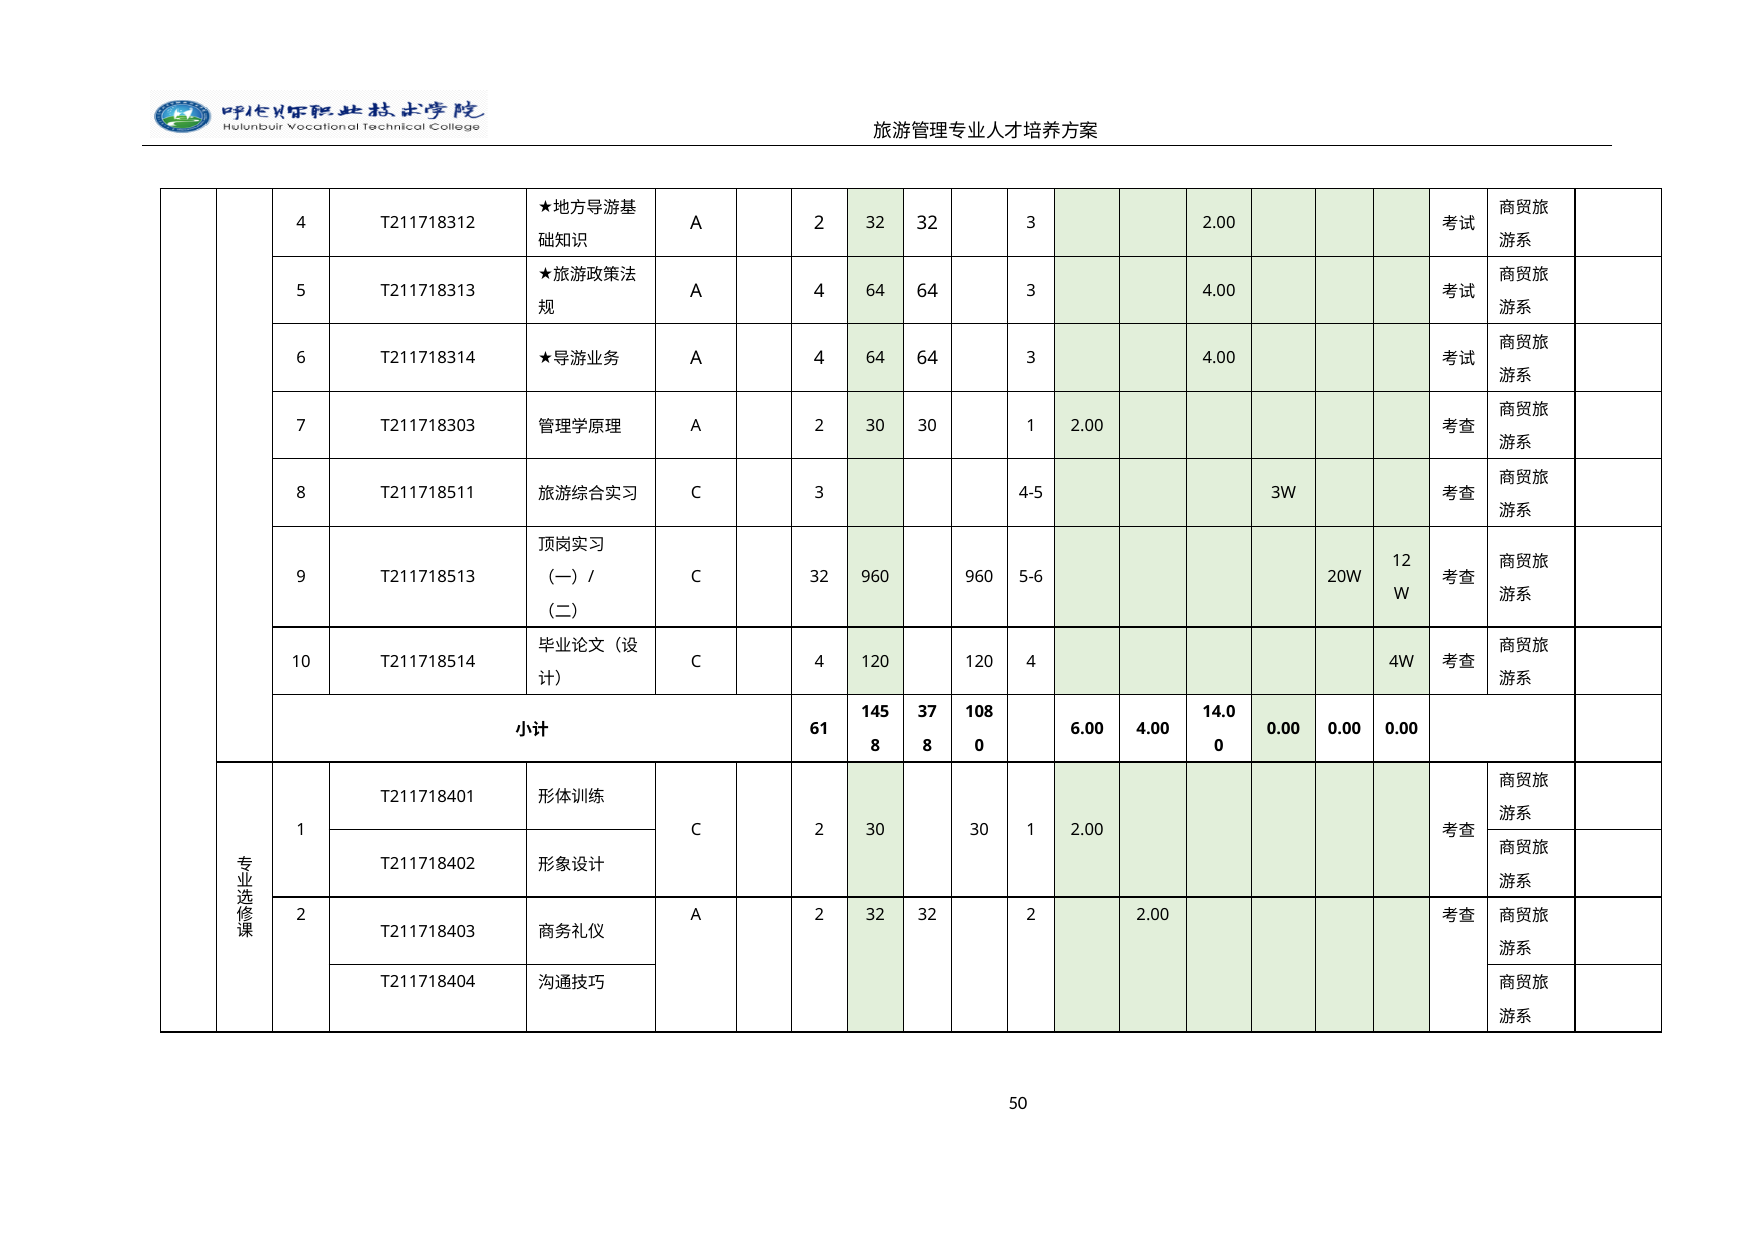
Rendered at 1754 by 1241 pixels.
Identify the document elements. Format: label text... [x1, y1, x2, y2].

table_cell [1120, 628, 1186, 694]
table_cell [1576, 527, 1661, 626]
table_cell [737, 257, 791, 323]
table_cell 3 [1008, 189, 1054, 256]
table_cell [1576, 965, 1661, 1031]
table_cell [1576, 189, 1661, 256]
table_cell 20W [1316, 527, 1373, 626]
table_cell [1576, 830, 1661, 896]
table_cell 考查 [1430, 763, 1487, 896]
table_cell [737, 763, 791, 896]
table_cell 32 [848, 189, 903, 256]
table_cell [952, 189, 1007, 256]
table_cell 4-5 [1008, 459, 1054, 526]
table_cell [1374, 898, 1429, 1031]
table_cell [1374, 189, 1429, 256]
table_cell 12W [1374, 527, 1429, 626]
table_cell 4 [792, 324, 847, 391]
table_cell [1316, 459, 1373, 526]
table_cell 4 [792, 628, 847, 694]
table_cell 3 [792, 459, 847, 526]
table_cell [1187, 527, 1251, 626]
table_cell 0.00 [1252, 695, 1315, 761]
table_cell [952, 459, 1007, 526]
table_cell 1080 [952, 695, 1007, 761]
table_cell T211718514 [330, 628, 526, 694]
table_cell 商贸旅游系 [1488, 257, 1574, 323]
table_cell 30 [904, 392, 951, 458]
table_cell [848, 459, 903, 526]
table_cell 考查 [1430, 459, 1487, 526]
table_cell 960 [848, 527, 903, 626]
table_cell [1576, 392, 1661, 458]
table_cell 1 [273, 763, 329, 896]
table_cell 64 [848, 324, 903, 391]
table_cell 2.00 [1120, 898, 1186, 1031]
table_cell T211718404 [330, 965, 526, 1031]
table_cell A [656, 324, 736, 391]
table_cell ★地方导游基础知识 [527, 189, 655, 256]
table_cell 2 [792, 763, 847, 896]
table_cell [1055, 628, 1119, 694]
table_cell ★导游业务 [527, 324, 655, 391]
table_cell 考试 [1430, 189, 1487, 256]
table_cell [904, 763, 951, 896]
table_cell [1187, 459, 1251, 526]
table_cell 形象设计 [527, 830, 655, 896]
table_cell 商贸旅游系 [1488, 324, 1574, 391]
table_cell 商贸旅游系 [1488, 459, 1574, 526]
table_cell 10 [273, 628, 329, 694]
table_cell 32 [904, 898, 951, 1031]
table_cell 30 [848, 392, 903, 458]
table_cell 考查 [1430, 392, 1487, 458]
table_cell [1252, 527, 1315, 626]
table_cell 32 [904, 189, 951, 256]
table_cell [1316, 763, 1373, 896]
table_cell [952, 324, 1007, 391]
table_cell [1120, 392, 1186, 458]
table_cell [1055, 324, 1119, 391]
table_cell 960 [952, 527, 1007, 626]
table_cell [1576, 763, 1661, 829]
table_cell 形体训练 [527, 763, 655, 829]
table_cell 120 [952, 628, 1007, 694]
table_cell 120 [848, 628, 903, 694]
table_cell [1374, 257, 1429, 323]
table_cell A [656, 898, 736, 1031]
table_cell 14.00 [1187, 695, 1251, 761]
table_cell 考查 [1430, 628, 1487, 694]
table_cell [1430, 695, 1574, 761]
table_cell 4.00 [1187, 324, 1251, 391]
table_cell T211718511 [330, 459, 526, 526]
table_cell 旅游综合实习 [527, 459, 655, 526]
table_cell 64 [848, 257, 903, 323]
table_cell 2.00 [1055, 763, 1119, 896]
table_cell [737, 459, 791, 526]
table_cell 2 [273, 898, 329, 1031]
table_cell 2 [1008, 898, 1054, 1031]
table_cell 0.00 [1374, 695, 1429, 761]
table_cell [1316, 324, 1373, 391]
table_cell 64 [904, 257, 951, 323]
table_cell 2.00 [1187, 189, 1251, 256]
table_cell 30 [848, 763, 903, 896]
table_cell A [656, 257, 736, 323]
table_cell C [656, 459, 736, 526]
table_cell [1187, 628, 1251, 694]
table_cell 3 [1008, 324, 1054, 391]
table_cell [1187, 898, 1251, 1031]
table_cell 0.00 [1316, 695, 1373, 761]
table_cell [1316, 392, 1373, 458]
table_cell [1576, 898, 1661, 964]
table_cell [904, 527, 951, 626]
table_cell T211718312 [330, 189, 526, 256]
table_cell 4 [792, 257, 847, 323]
table_cell T211718313 [330, 257, 526, 323]
table_cell [1055, 527, 1119, 626]
table_cell 4 [1008, 628, 1054, 694]
table_cell [737, 189, 791, 256]
table_cell ★旅游政策法规 [527, 257, 655, 323]
picture [150, 90, 488, 138]
table_cell 5-6 [1008, 527, 1054, 626]
table_cell [1316, 257, 1373, 323]
table_cell [737, 324, 791, 391]
table_cell 顶岗实习（一）/（二） [527, 527, 655, 626]
table_cell [904, 459, 951, 526]
table_cell [1055, 459, 1119, 526]
table_cell [904, 628, 951, 694]
table_cell [737, 898, 791, 1031]
table_cell [1576, 695, 1661, 761]
table_cell 32 [792, 527, 847, 626]
table_cell [952, 392, 1007, 458]
table_cell 4W [1374, 628, 1429, 694]
table_cell [1187, 392, 1251, 458]
table_cell T211718314 [330, 324, 526, 391]
table_cell [1316, 189, 1373, 256]
table_cell 考查 [1430, 527, 1487, 626]
table_cell 2 [792, 392, 847, 458]
table_cell [1374, 459, 1429, 526]
table_cell [1576, 628, 1661, 694]
table_cell 1 [1008, 392, 1054, 458]
table_cell T211718403 [330, 898, 526, 964]
table_cell A [656, 392, 736, 458]
table_cell [1055, 257, 1119, 323]
table_cell [1252, 628, 1315, 694]
table_cell T211718513 [330, 527, 526, 626]
table_cell 考试 [1430, 257, 1487, 323]
table_cell 4 [273, 189, 329, 256]
table_cell [1252, 189, 1315, 256]
table_cell 商贸旅游系 [1488, 189, 1574, 256]
table_cell C [656, 763, 736, 896]
table_cell 378 [904, 695, 951, 761]
table_cell [1120, 763, 1186, 896]
table_cell 7 [273, 392, 329, 458]
table_cell [1576, 459, 1661, 526]
table_cell 商贸旅游系 [1488, 763, 1574, 829]
table_cell [952, 257, 1007, 323]
table_cell 6.00 [1055, 695, 1119, 761]
table_cell [1120, 257, 1186, 323]
table_cell [1008, 695, 1054, 761]
table_cell 61 [792, 695, 847, 761]
table_cell A [656, 189, 736, 256]
table_cell [1576, 257, 1661, 323]
table_cell 2 [792, 898, 847, 1031]
table_cell 6 [273, 324, 329, 391]
table_cell 30 [952, 763, 1007, 896]
table_cell 沟通技巧 [527, 965, 655, 1031]
table_cell 3W [1252, 459, 1315, 526]
table_cell [1374, 324, 1429, 391]
table_cell [1120, 324, 1186, 391]
table_cell [952, 898, 1007, 1031]
table_cell 商务礼仪 [527, 898, 655, 964]
table_cell 4.00 [1120, 695, 1186, 761]
table_cell 商贸旅游系 [1488, 527, 1574, 626]
table_cell [737, 527, 791, 626]
table_cell [737, 628, 791, 694]
table_cell 2.00 [1055, 392, 1119, 458]
table_cell 商贸旅游系 [1488, 830, 1574, 896]
table_cell [1252, 763, 1315, 896]
table_cell C [656, 527, 736, 626]
table_cell 4.00 [1187, 257, 1251, 323]
table_cell [1120, 189, 1186, 256]
table_cell 5 [273, 257, 329, 323]
table_cell C [656, 628, 736, 694]
table_cell T211718303 [330, 392, 526, 458]
table_cell [1316, 628, 1373, 694]
table_cell 毕业论文（设计） [527, 628, 655, 694]
table_cell [1374, 392, 1429, 458]
table_cell [1252, 898, 1315, 1031]
table_cell [737, 392, 791, 458]
table_cell [1252, 324, 1315, 391]
table_cell 1 [1008, 763, 1054, 896]
table_cell [1187, 763, 1251, 896]
table_cell 商贸旅游系 [1488, 392, 1574, 458]
table_cell 考查 [1430, 898, 1487, 1031]
table_cell 64 [904, 324, 951, 391]
table_cell 32 [848, 898, 903, 1031]
table_cell 9 [273, 527, 329, 626]
table_cell [1252, 392, 1315, 458]
table_cell 管理学原理 [527, 392, 655, 458]
table_cell 商贸旅游系 [1488, 628, 1574, 694]
table_cell [1120, 459, 1186, 526]
table_cell [1374, 763, 1429, 896]
table_cell 商贸旅游系 [1488, 965, 1574, 1031]
table_cell 2 [792, 189, 847, 256]
table_cell [1316, 898, 1373, 1031]
table_cell [1055, 898, 1119, 1031]
table_cell [1252, 257, 1315, 323]
table_cell 商贸旅游系 [1488, 898, 1574, 964]
table_cell T211718401 [330, 763, 526, 829]
table_cell 1458 [848, 695, 903, 761]
table_cell [1055, 189, 1119, 256]
table_cell 小计 [273, 695, 791, 761]
table_cell 专业选修课 [217, 763, 272, 1031]
table_cell 8 [273, 459, 329, 526]
table_cell T211718402 [330, 830, 526, 896]
table_cell 3 [1008, 257, 1054, 323]
table_cell [1576, 324, 1661, 391]
table_cell 考试 [1430, 324, 1487, 391]
table_cell [1120, 527, 1186, 626]
